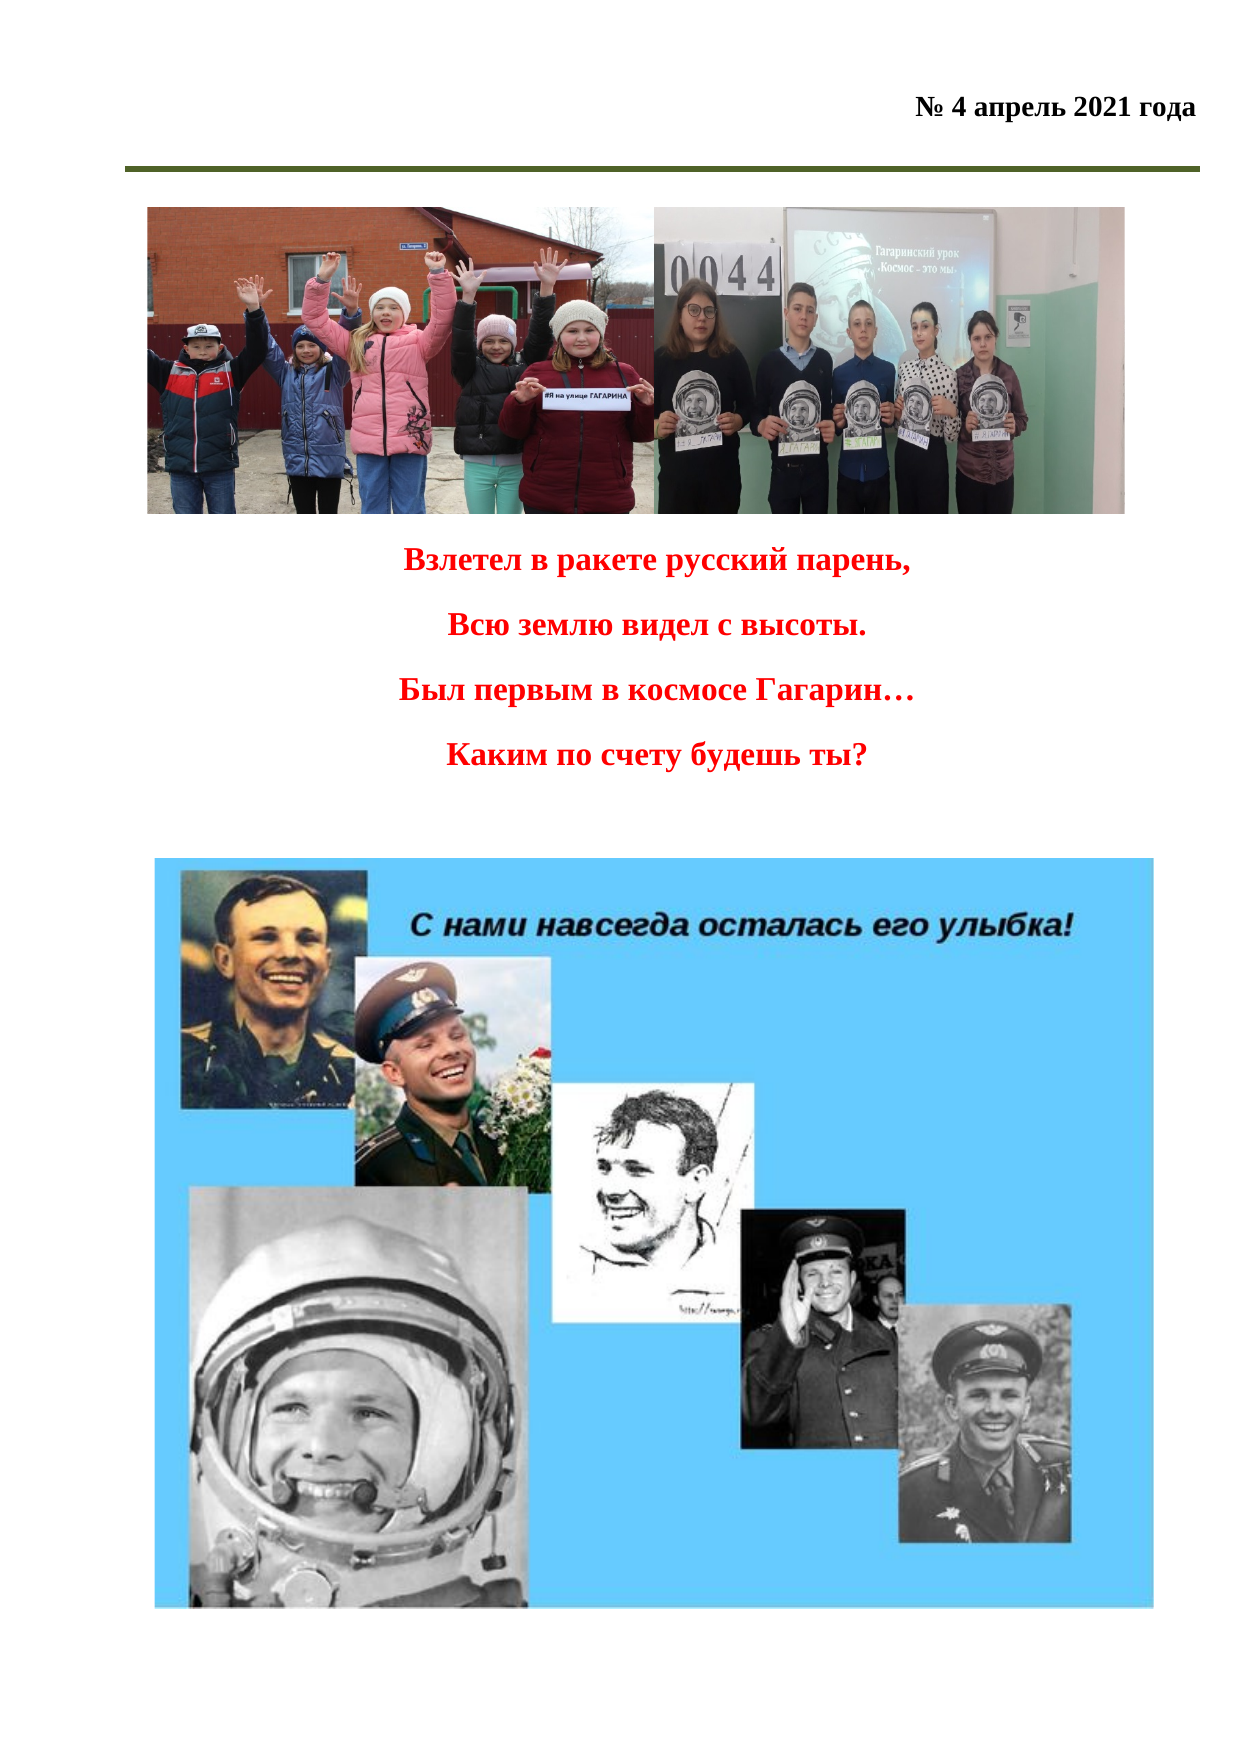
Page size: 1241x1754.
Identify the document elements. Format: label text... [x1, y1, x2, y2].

text № 4 апрель 2021 года [177, 89, 1196, 122]
picture [154, 858, 1154, 1609]
text Взлетел в ракете русский парень, [118, 539, 1196, 578]
text Был первым в космосе Гагарин… [118, 669, 1196, 708]
text Всю землю видел с высоты. [118, 604, 1196, 643]
text Каким по счету будешь ты? [118, 734, 1196, 773]
picture [147, 207, 1125, 514]
